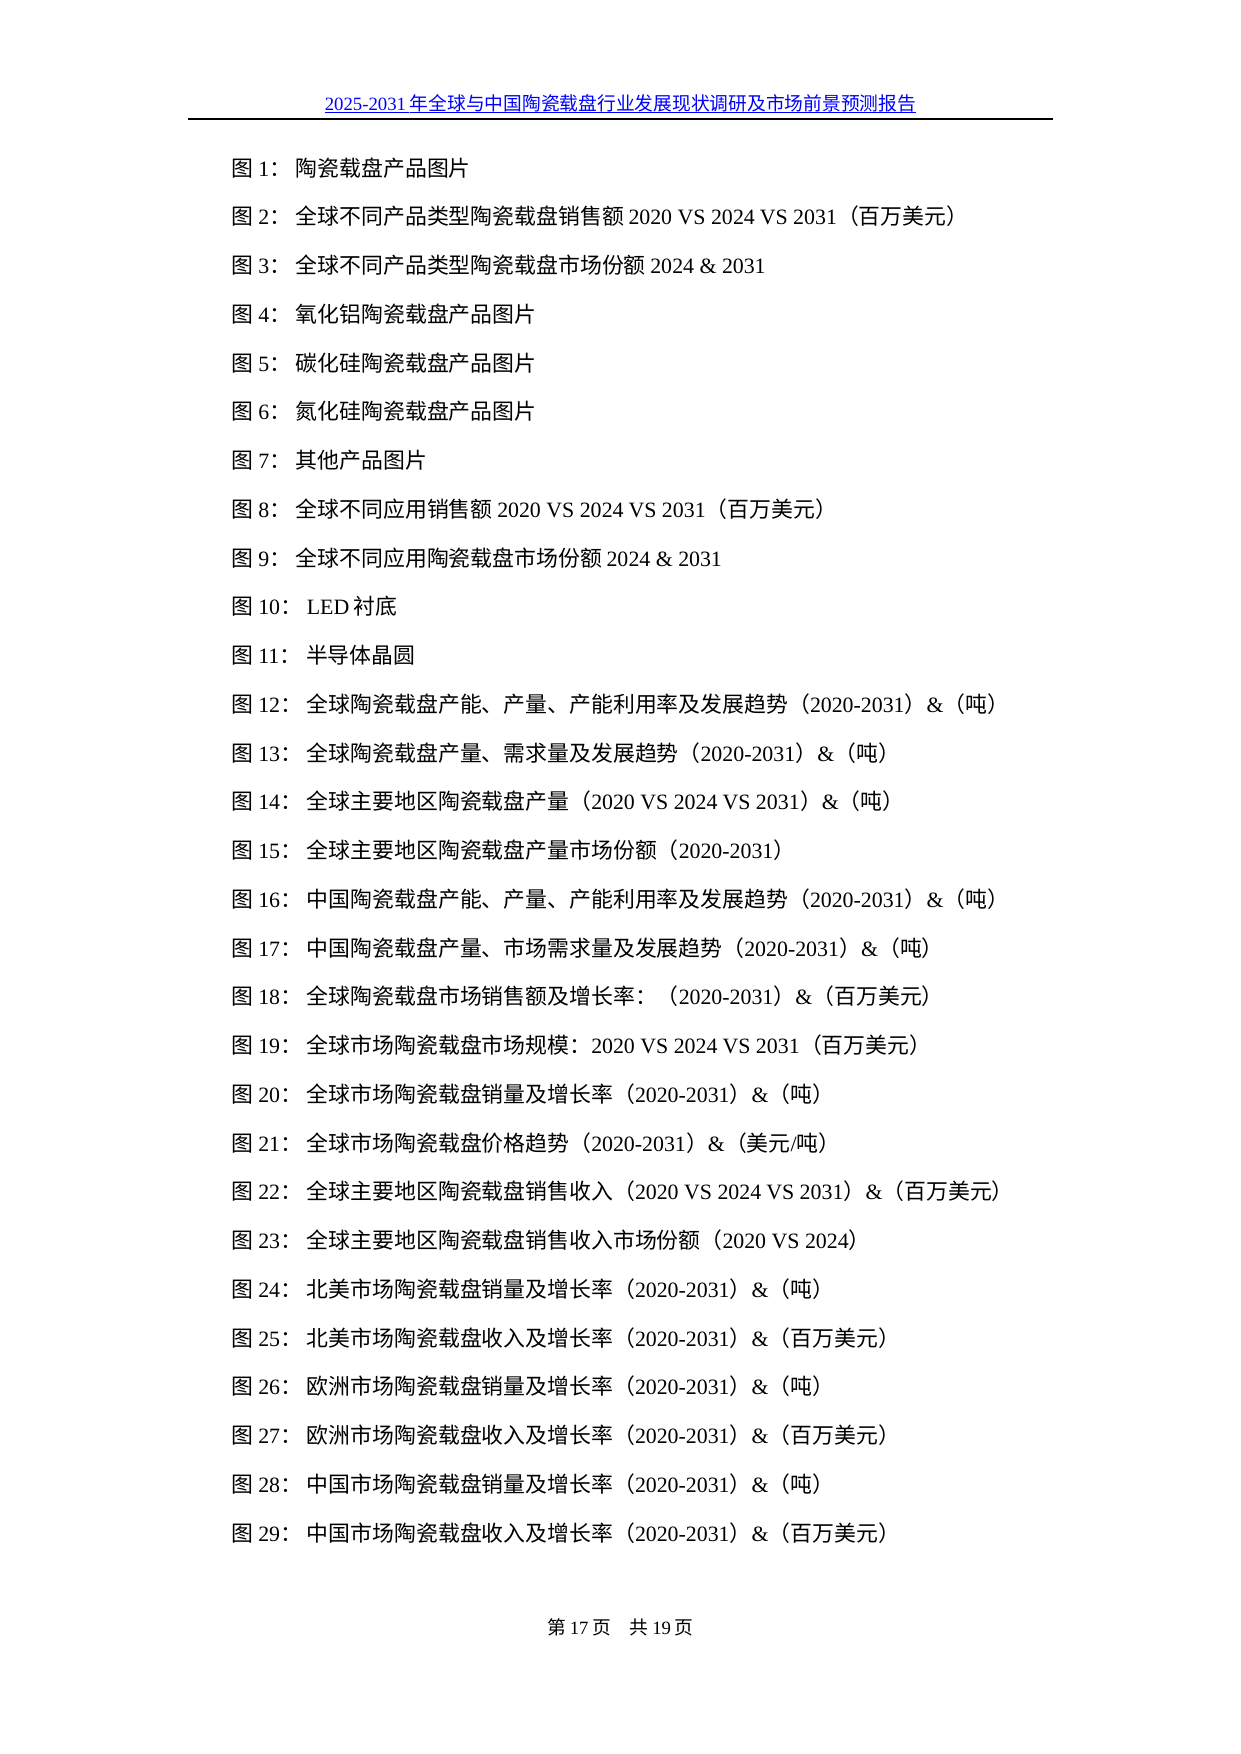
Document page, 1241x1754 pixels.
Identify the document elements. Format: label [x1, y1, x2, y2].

text [187, 150, 1053, 1548]
